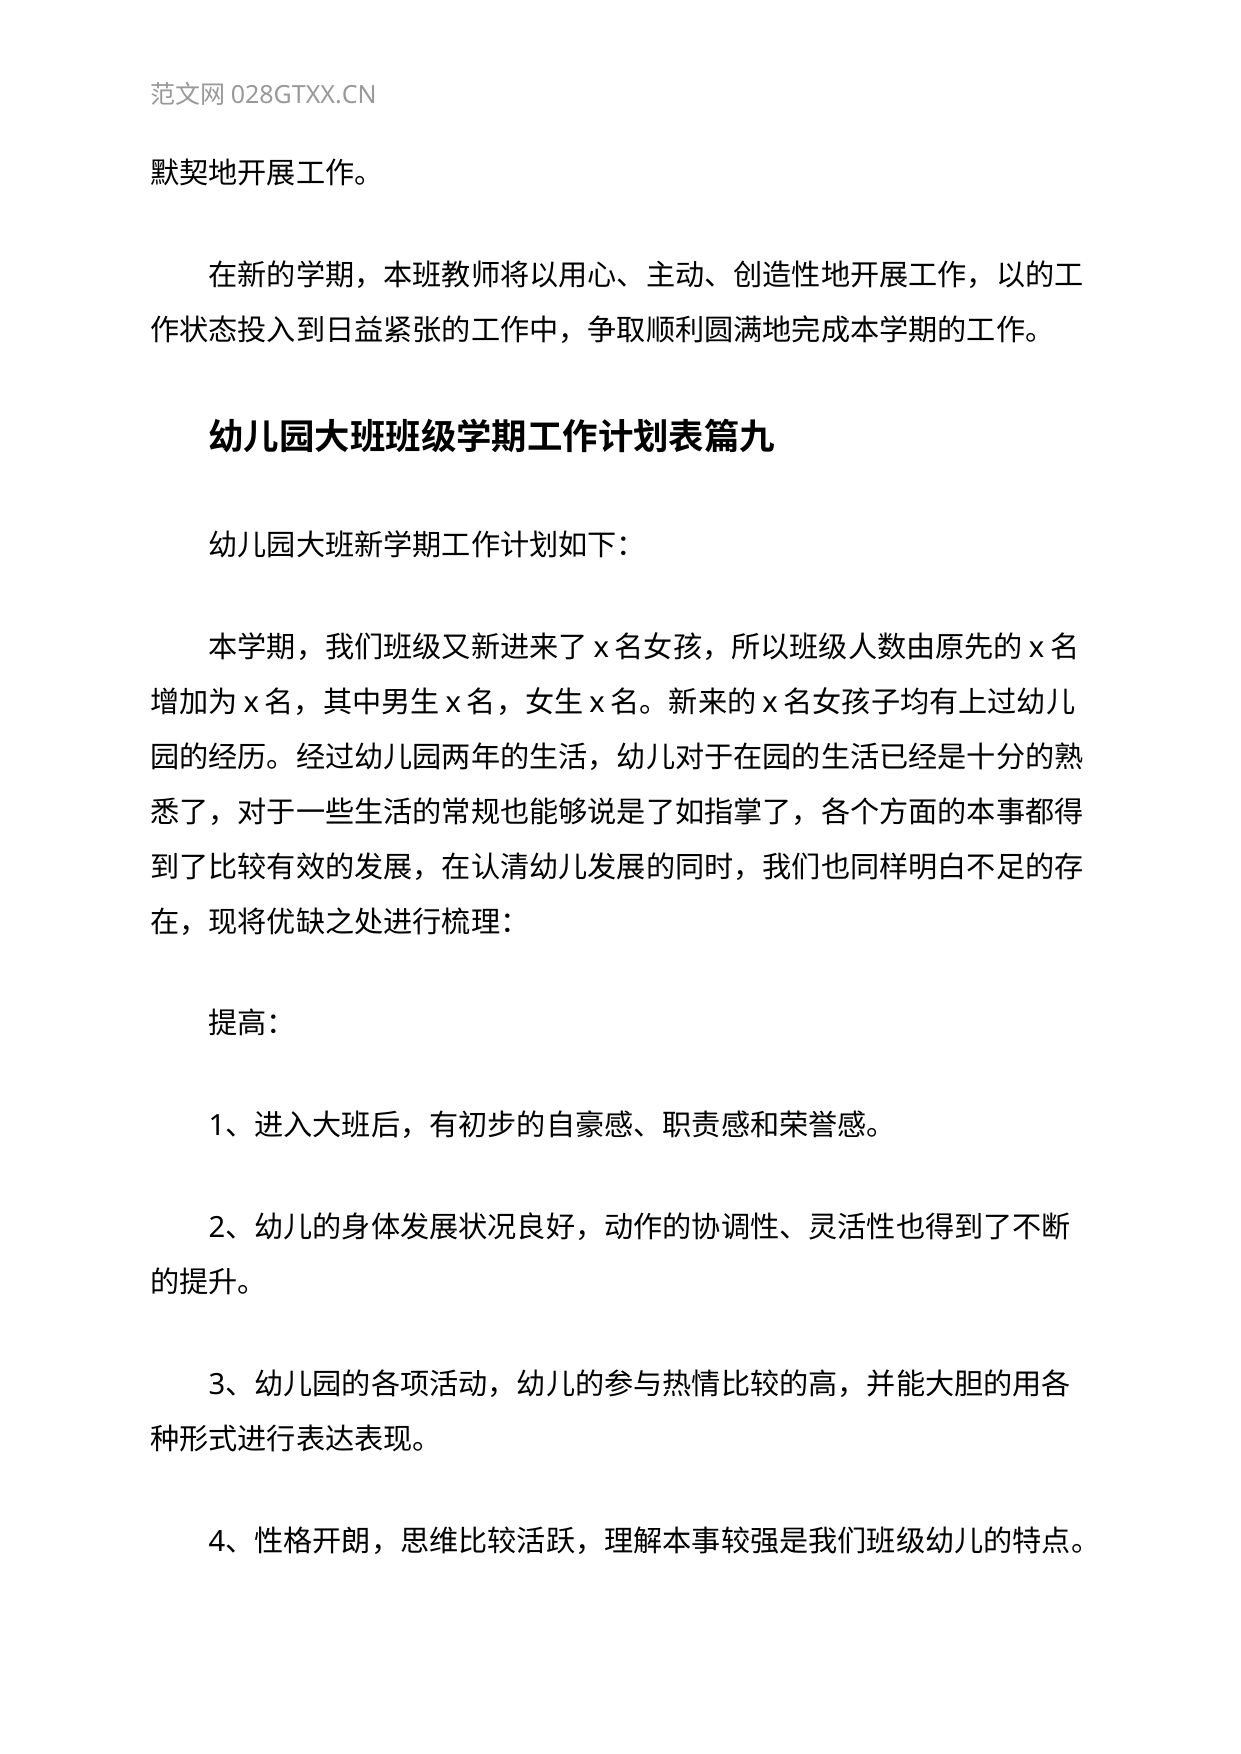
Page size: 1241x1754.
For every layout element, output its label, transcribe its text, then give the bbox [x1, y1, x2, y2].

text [150, 150, 1090, 192]
text 提高： [150, 1000, 1090, 1042]
text 3、幼儿园的各项活动，幼儿的参与热情比较的高，并能大胆的用各种形式进行表达表现。 [150, 1361, 1090, 1458]
text 2、幼儿的身体发展状况良好，动作的协调性、灵活性也得到了不断的提升。 [150, 1204, 1090, 1301]
text 在新的学期，本班教师将以用心、主动、创造性地开展工作，以的工作状态投入到日益紧张的工作中，争取顺利圆满地完成本学期的工作。 [150, 252, 1090, 349]
text 1、进入大班后，有初步的自豪感、职责感和荣誉感。 [150, 1102, 1090, 1144]
text 4、性格开朗，思维比较活跃，理解本事较强是我们班级幼儿的特点。 [150, 1517, 1090, 1560]
text 本学期，我们班级又新进来了x名女孩，所以班级人数由原先的x名增加为x名，其中男生x名，女生x名。新来的x名女孩子均有上过幼儿园的经历。经过幼儿园两年的生活，幼儿对于在园的生活已经是十分的熟悉了，对于一些生活的常规也能够说是了如指掌了，各个方面的本事都得到了比较有效的发展，在认清幼儿发展的同时，我们也同样明白不足的存在，现将优缺之处进行梳理： [150, 624, 1090, 941]
text 幼儿园大班新学期工作计划如下： [150, 522, 1090, 564]
text 幼儿园大班班级学期工作计划表篇九 [150, 408, 1090, 460]
